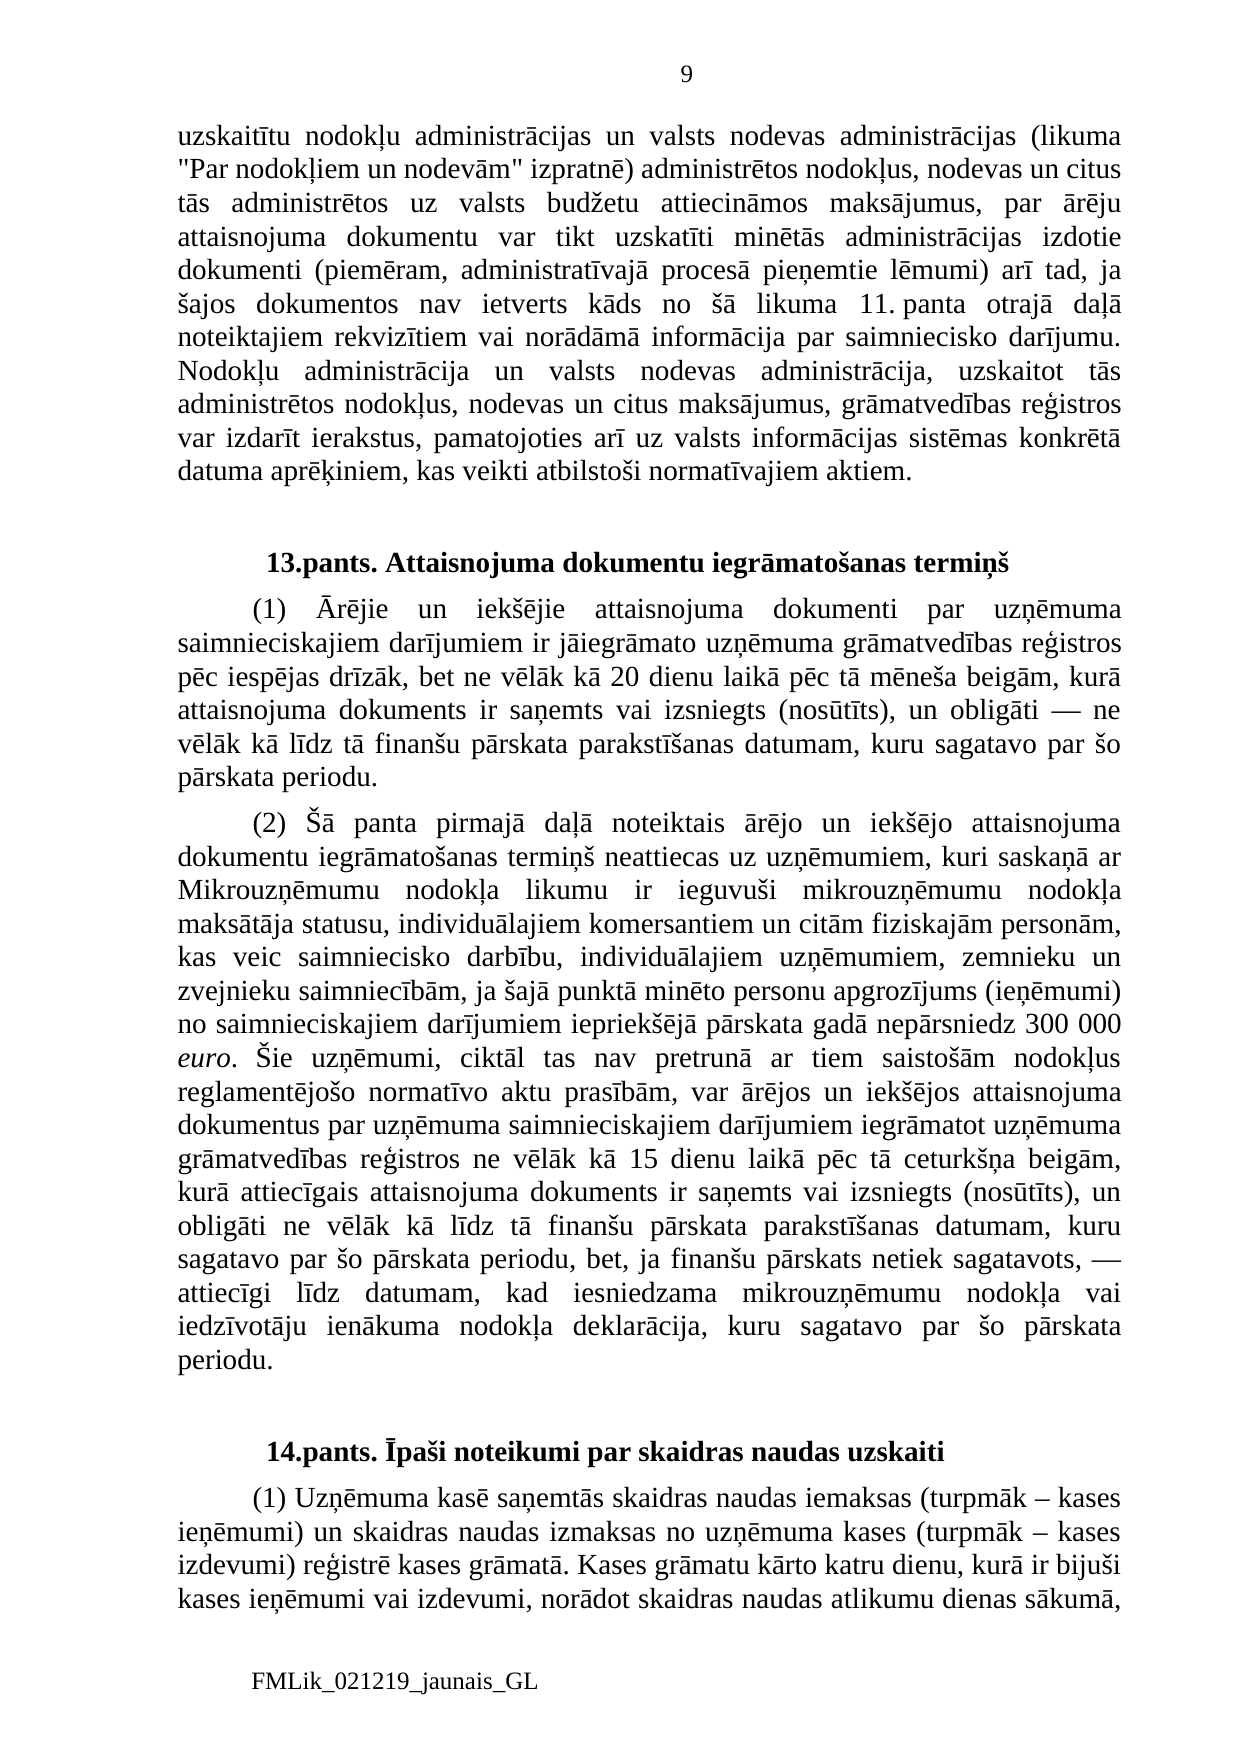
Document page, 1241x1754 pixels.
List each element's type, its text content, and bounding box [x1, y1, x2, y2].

text 14.pants. Īpaši noteikumi par skaidras naudas uzskaiti [188, 1434, 1122, 1468]
text (1) Ārējie un iekšējie attaisnojuma dokumenti par uzņēmuma saimnieciskajiem darījumiem ir jāiegrāmato uzņēmuma grāmatvedības reģistros pēc iespējas drīzāk, bet ne vēlāk kā 20 dienu laikā pēc tā mēneša beigām, kurā attaisnojuma dokuments ir saņemts vai izsniegts (nosūtīts), un obligāti — ne vēlāk kā līdz tā finanšu pārskata parakstīšanas datumam, kuru sagatavo par šo pārskata periodu. [177, 592, 1122, 793]
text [177, 1480, 1122, 1614]
text 13.pants. Attaisnojuma dokumentu iegrāmatošanas termiņš [188, 546, 1122, 579]
text (2) Šā panta pirmajā daļā noteiktais ārējo un iekšējo attaisnojuma dokumentu iegrāmatošanas termiņš neattiecas uz uzņēmumiem, kuri saskaņā ar Mikrouzņēmumu nodokļa likumu ir ieguvuši mikrouzņēmumu nodokļa maksātāja statusu, individuālajiem komersantiem un citām fiziskajām personām, kas veic saimniecisko darbību, individuālajiem uzņēmumiem, zemnieku un zvejnieku saimniecībām, ja šajā punktā minēto personu apgrozījums (ieņēmumi) no saimnieciskajiem darījumiem iepriekšējā pārskata gadā nepārsniedz 300 000 euro. Šie uzņēmumi, ciktāl tas nav pretrunā ar tiem saistošām nodokļus reglamentējošo normatīvo aktu prasībām, var ārējos un iekšējos attaisnojuma dokumentus par uzņēmuma saimnieciskajiem darījumiem iegrāmatot uzņēmuma grāmatvedības reģistros ne vēlāk kā 15 dienu laikā pēc tā ceturkšņa beigām, kurā attiecīgais attaisnojuma dokuments ir saņemts vai izsniegts (nosūtīts), un obligāti ne vēlāk kā līdz tā finanšu pārskata parakstīšanas datumam, kuru sagatavo par šo pārskata periodu, bet, ja finanšu pārskats netiek sagatavots, — attiecīgi līdz datumam, kad iesniedzama mikrouzņēmumu nodokļa vai iedzīvotāju ienākuma nodokļa deklarācija, kuru sagatavo par šo pārskata periodu. [177, 805, 1122, 1376]
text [177, 118, 1122, 487]
